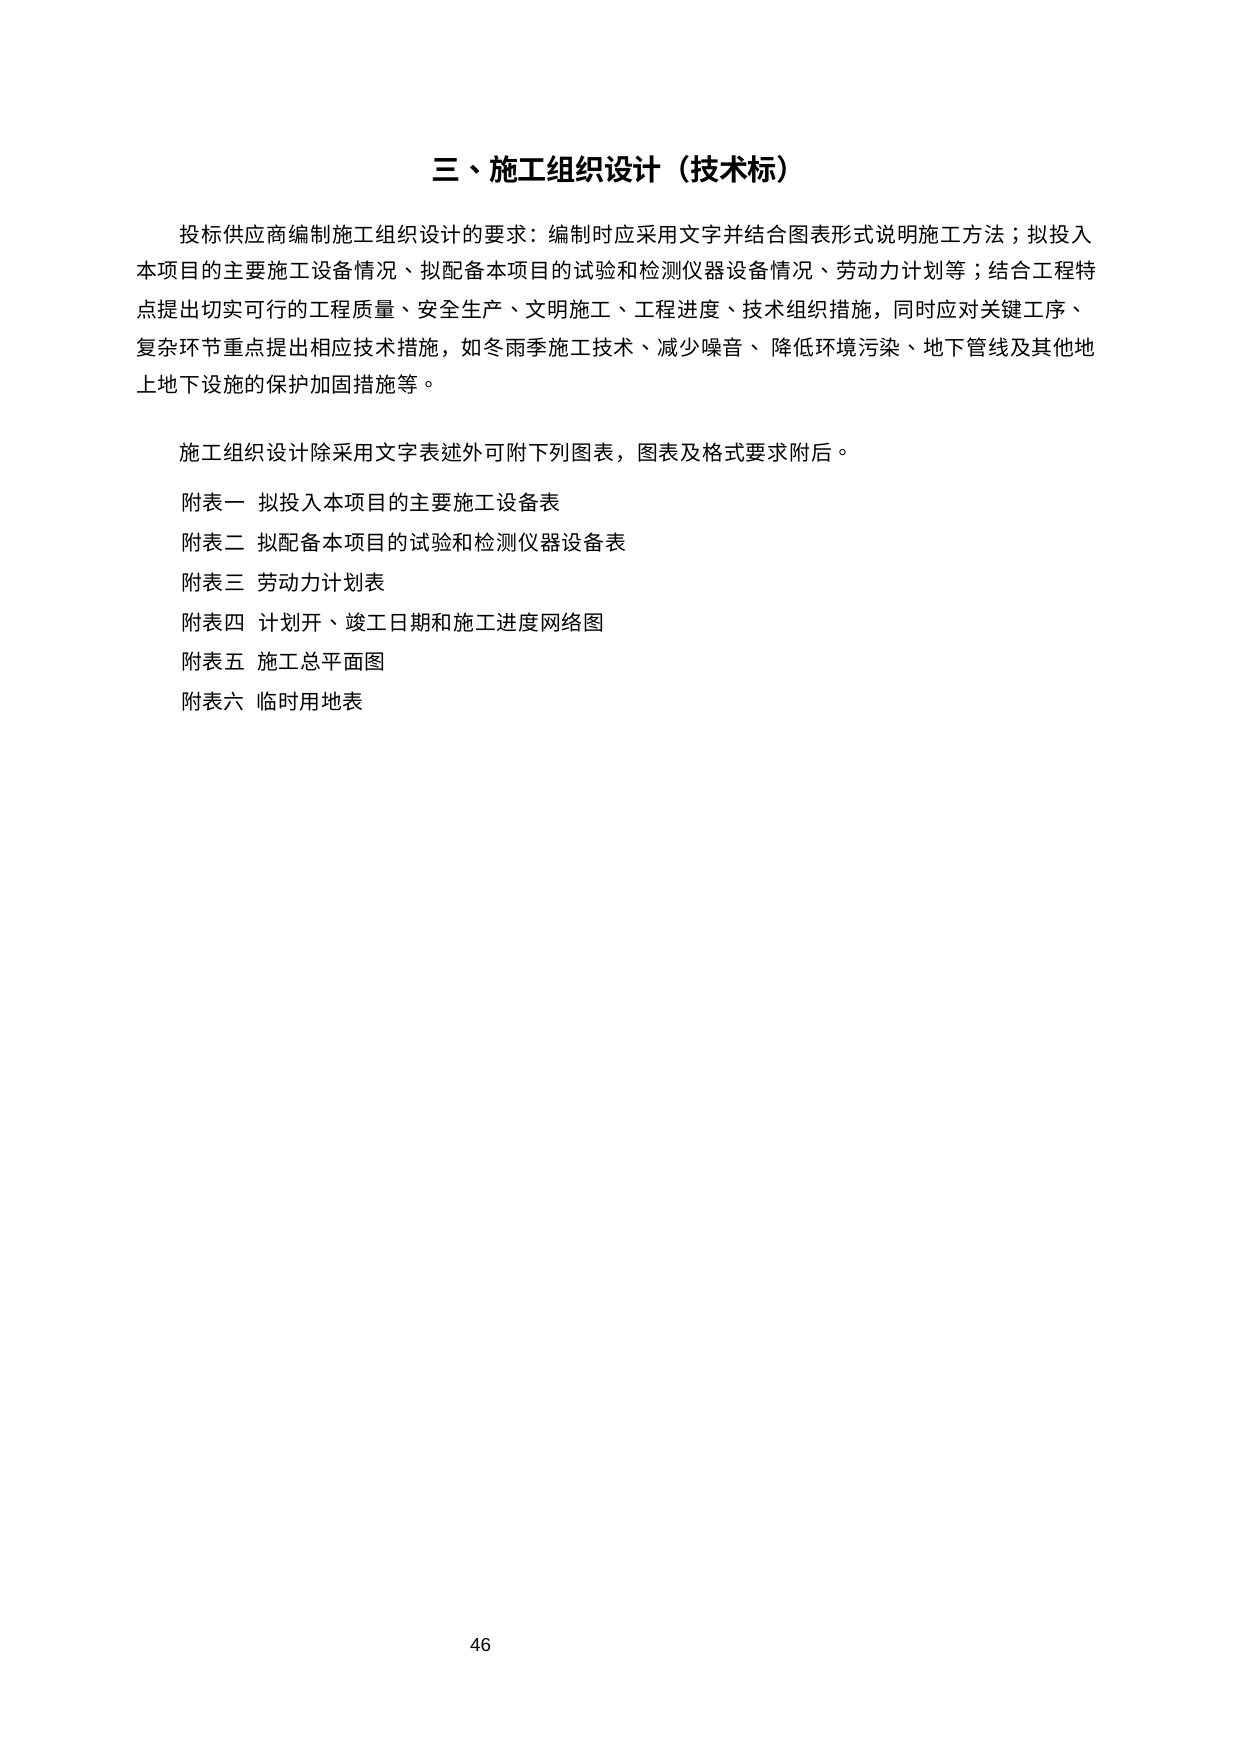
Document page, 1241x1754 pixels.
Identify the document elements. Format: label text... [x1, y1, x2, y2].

text 三、施工组织设计（技术标） [431, 151, 1104, 188]
text 投标供应商编制施工组织设计的要求：编制时应采用文字并结合图表形式说明施工方法；拟投入 本项目的主要施工设备情况、拟配备本项目的试验和检测仪器设备情况、劳动力计划等；结合工程特 点提出切实可行的工程质量、安全生产、文明施工、工程进度、技术组织措施，同时应对关键工序、 复杂环节重点提出相应技术措施，如冬雨季施工技术、减少噪音、 降低环境污染、地下管线及其他地 上地下设施的保护加固措施等。 [136, 218, 1098, 398]
text 附表三 劳动力计划表 [181, 572, 1104, 594]
text 附表二 拟配备本项目的试验和检测仪器设备表 [181, 532, 1104, 555]
text 施工组织设计除采用文字表述外可附下列图表，图表及格式要求附后。 [136, 436, 1098, 467]
text 附表一 拟投入本项目的主要施工设备表 [181, 492, 1104, 515]
text 附表四 计划开、竣工日期和施工进度网络图 [181, 612, 1104, 634]
text 附表六 临时用地表 [181, 692, 1104, 714]
text 附表五 施工总平面图 [181, 652, 1104, 674]
